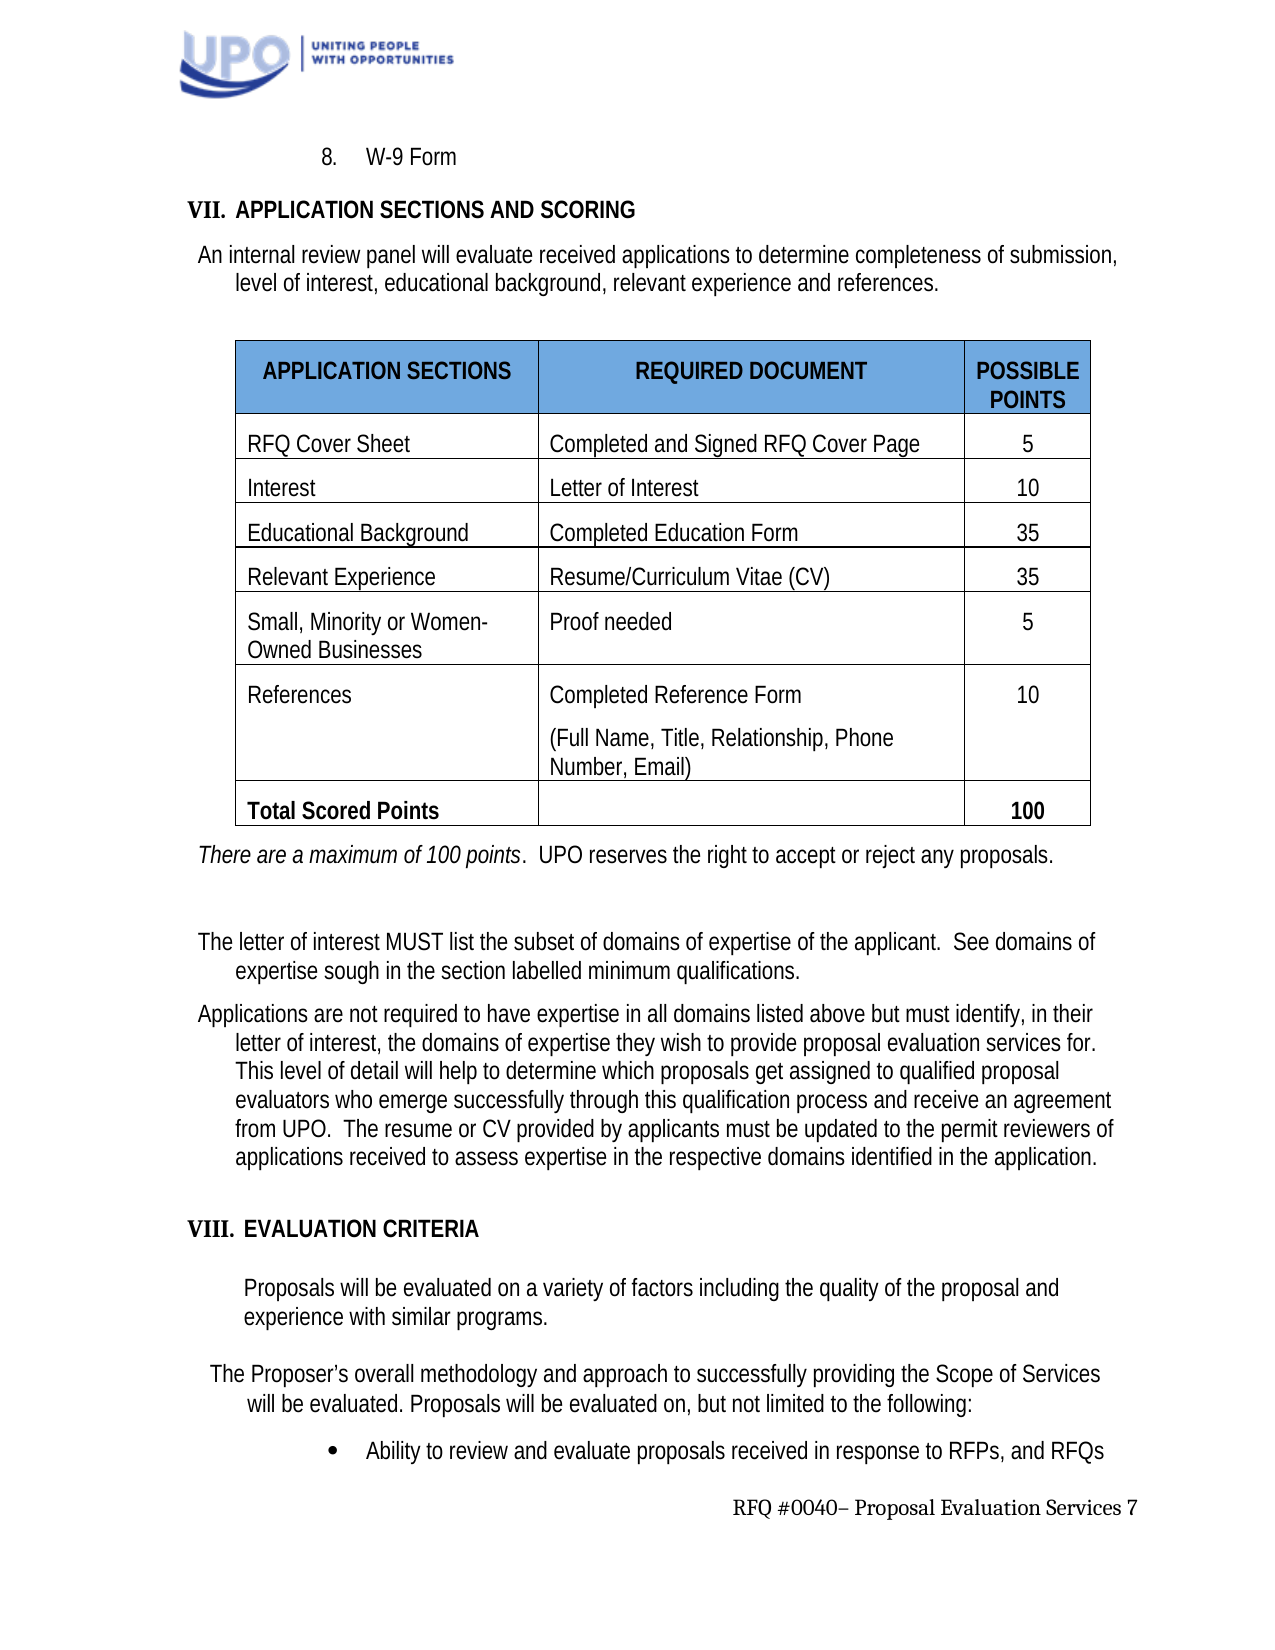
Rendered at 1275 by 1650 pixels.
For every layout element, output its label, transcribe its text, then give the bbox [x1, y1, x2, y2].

table_header REQUIRED DOCUMENT [539, 341, 964, 413]
table_header POSSIBLE POINTS [965, 341, 1090, 413]
table_cell Completed Education Form [539, 503, 964, 546]
text Applications are not required to have expertise in all domains listed above but must identify, in their letter of interest, the domains of expertise they wish to provide proposal evaluation services for. This level of detail will help to determine which proposals get assigned to qualified proposal evaluators who emerge successfully through this qualification process and receive an agreement from UPO. The resume or CV provided by applicants must be updated to the permit reviewers of applications received to assess expertise in the respective domains identified in the application. [198, 999, 1137, 1171]
table_cell 10 [965, 665, 1090, 780]
picture [177, 26, 460, 102]
table_cell 35 [965, 548, 1090, 591]
list Ability to review and evaluate proposals received in response to RFPs, and RFQs [328, 1436, 1137, 1465]
subtitle EVALUATION CRITERIA [187, 1214, 1137, 1244]
table_cell Interest [236, 459, 538, 502]
table_cell Completed Reference Form (Full Name, Title, Relationship, Phone Number, Email) [539, 665, 964, 780]
text The Proposer’s overall methodology and approach to successfully providing the Scope of Services will be evaluated. Proposals will be evaluated on, but not limited to the following: [209, 1359, 1123, 1418]
table_cell 35 [965, 503, 1090, 546]
table_cell 10 [965, 459, 1090, 502]
list APPLICATION SECTIONS AND SCORING [187, 195, 1137, 225]
table_cell RFQ Cover Sheet [236, 414, 538, 458]
text Proposals will be evaluated on a variety of factors including the quality of the proposal and experience with similar programs. [243, 1273, 1066, 1330]
table_cell Total Scored Points [236, 781, 538, 824]
text The letter of interest MUST list the subset of domains of expertise of the applicant. See domains of expertise sough in the section labelled minimum qualifications. [198, 927, 1137, 984]
table_cell Letter of Interest [539, 459, 964, 502]
table_cell Educational Background [236, 503, 538, 546]
table_cell Proof needed [539, 592, 964, 664]
text There are a maximum of 100 points. UPO reserves the right to accept or reject any proposals. [198, 840, 1137, 869]
list W-9 Form [321, 142, 1137, 170]
table_cell 100 [965, 781, 1090, 824]
table_cell Relevant Experience [236, 548, 538, 591]
table_cell Resume/Curriculum Vitae (CV) [539, 548, 964, 591]
table_cell 5 [965, 592, 1090, 664]
table_cell Completed and Signed RFQ Cover Page [539, 414, 964, 458]
table_cell 5 [965, 414, 1090, 458]
table_header APPLICATION SECTIONS [236, 341, 538, 413]
text An internal review panel will evaluate received applications to determine completeness of submission, level of interest, educational background, relevant experience and references. [198, 240, 1137, 297]
table_cell [539, 781, 964, 824]
table_cell Small, Minority or Women-Owned Businesses [236, 592, 538, 664]
table_cell References [236, 665, 538, 780]
